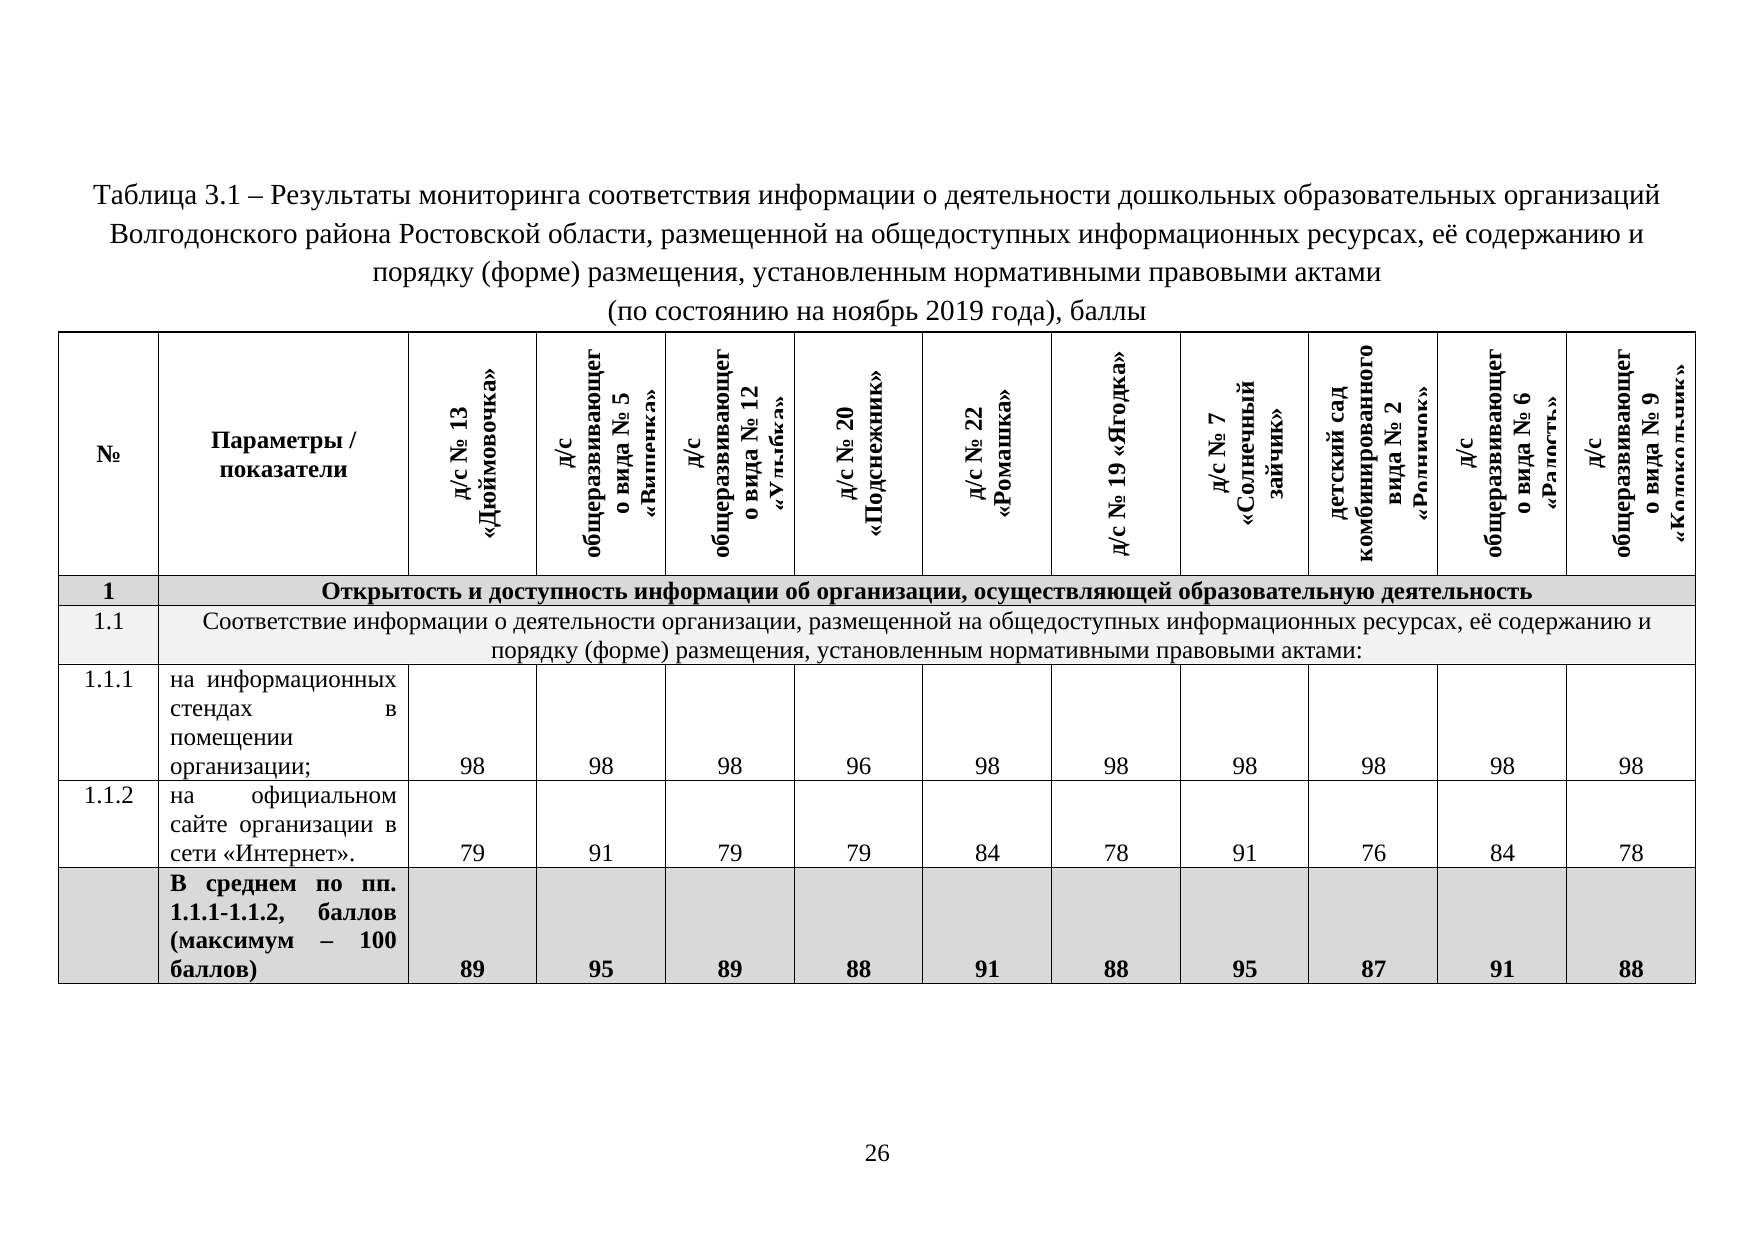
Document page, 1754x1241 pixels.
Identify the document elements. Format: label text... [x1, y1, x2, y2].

table_cell Соответствие информации о деятельности организации, размещенной на общедоступных информационных ресурсах, её содержанию и порядку (форме) размещения, установленным нормативными правовыми актами: [159, 606, 1695, 663]
table_cell 79 [795, 781, 922, 867]
table_cell 98 [1567, 665, 1695, 779]
table_cell 87 [1309, 868, 1437, 983]
table_header д/с № 20 «Подснежник» [795, 333, 922, 575]
table_cell 98 [1052, 665, 1180, 779]
table_cell 84 [1438, 781, 1566, 867]
table_header д/с общеразвивающего вида № 12 «Улыбка» [666, 333, 794, 575]
table_header д/с № 22 «Ромашка» [923, 333, 1051, 575]
table_header д/с общеразвивающего вида № 9 «Колокольчик» [1567, 333, 1695, 575]
table_header д/с № 13 «Дюймовочка» [409, 333, 536, 575]
table_cell 88 [1567, 868, 1695, 983]
table_cell 91 [923, 868, 1051, 983]
table_cell 98 [1309, 665, 1437, 779]
table_cell 98 [1181, 665, 1308, 779]
table_header д/с общеразвивающего вида № 6 «Радость» [1438, 333, 1566, 575]
table_cell 91 [1438, 868, 1566, 983]
table_header д/с № 7 «Солнечный зайчик» [1181, 333, 1308, 575]
table_cell 91 [1181, 781, 1308, 867]
table_cell 89 [409, 868, 536, 983]
table_cell [59, 868, 158, 983]
table_cell 91 [537, 781, 665, 867]
table_cell 1.1 [59, 606, 158, 663]
table_cell на официальном сайте организации в сети «Интернет». [159, 781, 408, 867]
table_header № [59, 333, 158, 575]
table_cell на информационных стендах в помещении организации; [159, 665, 408, 779]
table_cell 78 [1567, 781, 1695, 867]
table_cell 98 [537, 665, 665, 779]
table_cell 98 [923, 665, 1051, 779]
table_cell 76 [1309, 781, 1437, 867]
table_cell 95 [537, 868, 665, 983]
table_header детский сад комбинированного вида № 2 «Родничок» [1309, 333, 1437, 575]
table_header д/с № 19 «Ягодка» [1052, 333, 1180, 575]
table_cell 98 [409, 665, 536, 779]
table_cell 79 [666, 781, 794, 867]
table_cell 78 [1052, 781, 1180, 867]
table_cell 96 [795, 665, 922, 779]
table_cell В среднем по пп. 1.1.1-1.1.2, баллов (максимум – 100 баллов) [159, 868, 408, 983]
table_cell Открытость и доступность информации об организации, осуществляющей образовательную деятельность [159, 576, 1695, 605]
table_header д/с общеразвивающего вида № 5 «Вишенка» [537, 333, 665, 575]
table_cell 89 [666, 868, 794, 983]
table_cell 95 [1181, 868, 1308, 983]
table_header Параметры / показатели [159, 333, 408, 575]
text Таблица 3.1 – Результаты мониторинга соответствия информации о деятельности дошкольных образовательных организаций Волгодонского района Ростовской области, размещенной на общедоступных информационных ресурсах, её содержанию и порядку (форме) размещения, установленным нормативными правовыми актами (по состоянию на ноябрь 2019 года), баллы [59, 177, 1695, 326]
table_cell 1.1.2 [59, 781, 158, 867]
table_cell 88 [1052, 868, 1180, 983]
table_cell 79 [409, 781, 536, 867]
table_cell 1 [59, 576, 158, 605]
table_cell 1.1.1 [59, 665, 158, 779]
table_cell 98 [1438, 665, 1566, 779]
table_cell 88 [795, 868, 922, 983]
table_cell 84 [923, 781, 1051, 867]
table_cell 98 [666, 665, 794, 779]
